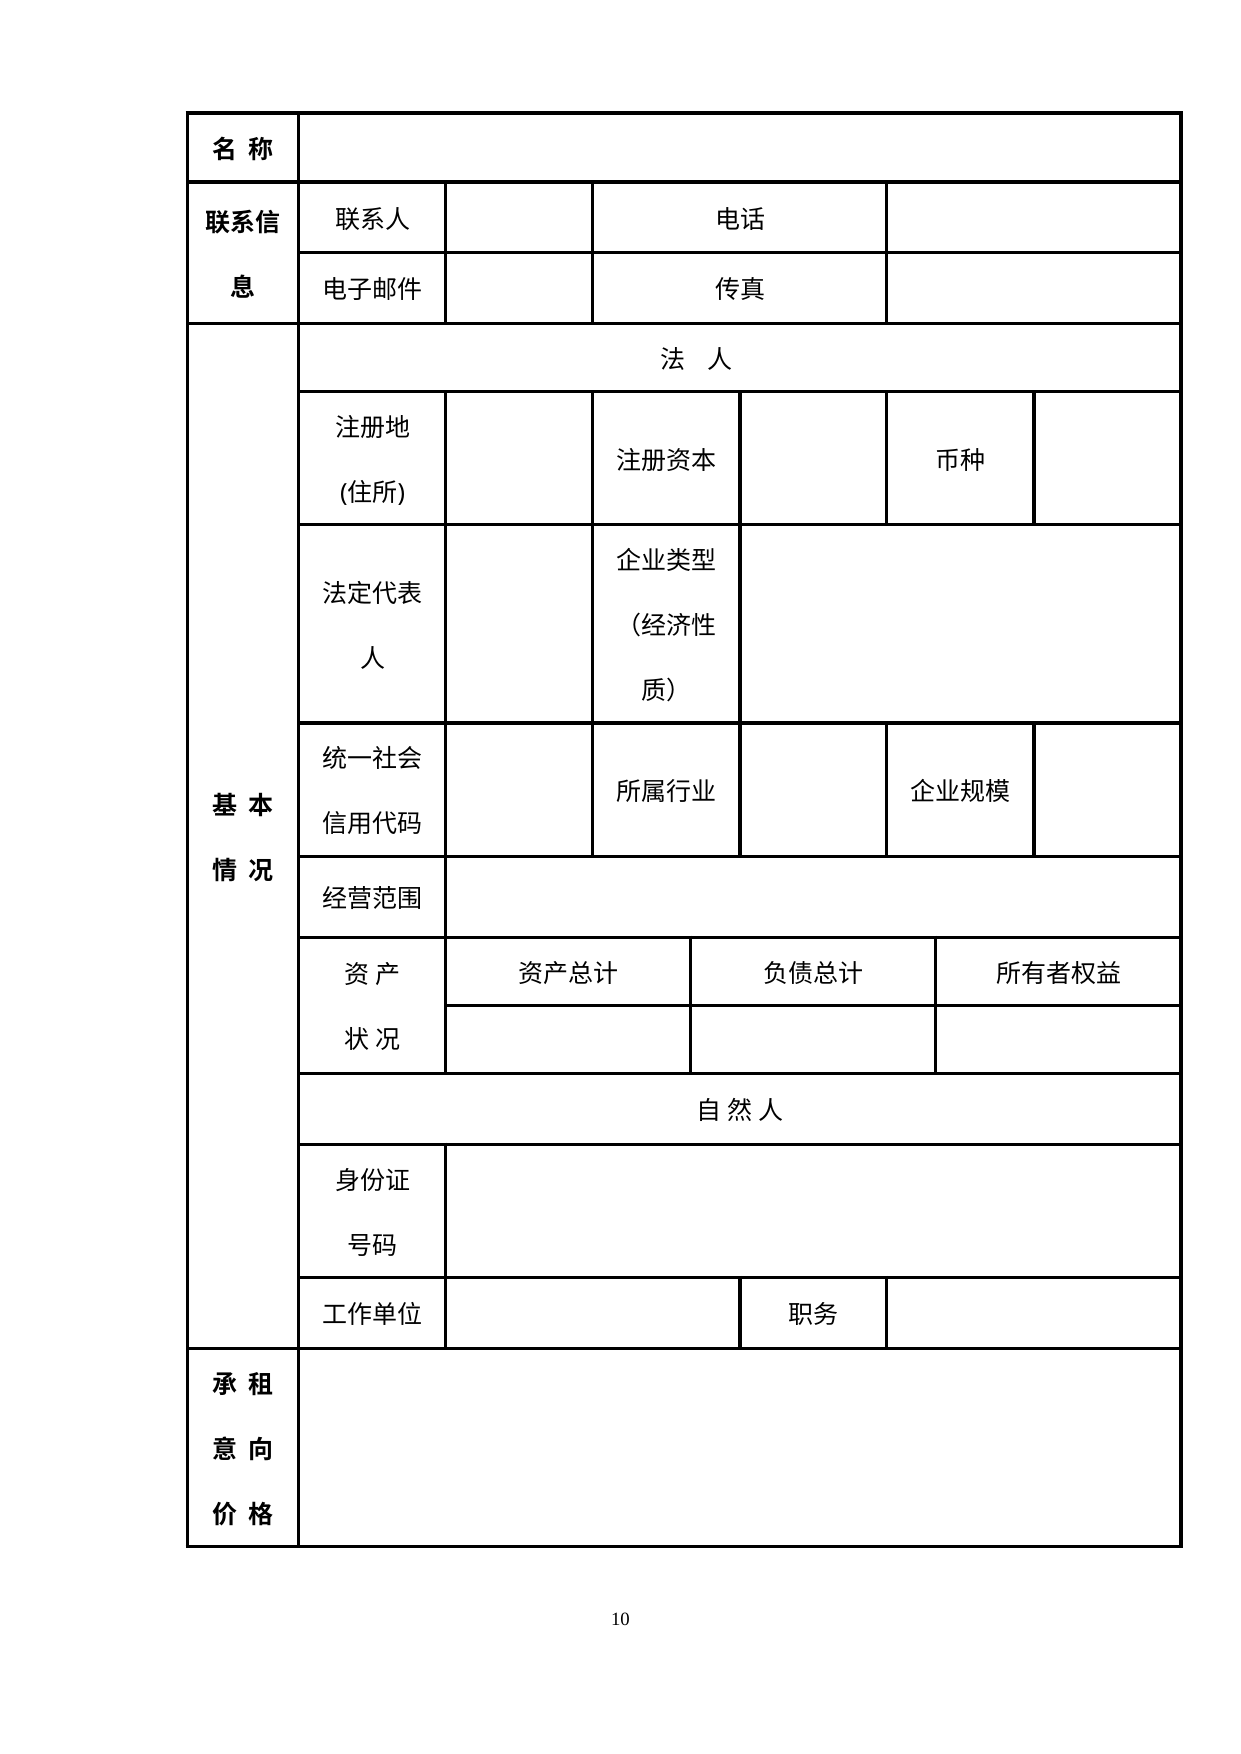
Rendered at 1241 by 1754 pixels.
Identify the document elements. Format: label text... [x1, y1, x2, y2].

table_cell [742, 725, 885, 854]
table_cell [1036, 393, 1179, 523]
table_header [300, 115, 1179, 180]
table_cell [888, 1279, 1179, 1347]
table_cell 联系信息 [189, 184, 297, 322]
table_cell 企业规模 [888, 725, 1032, 854]
table_cell 职务 [742, 1279, 885, 1347]
table_header 名 称 [189, 115, 297, 180]
table_cell [1036, 725, 1179, 854]
table_cell [447, 725, 591, 854]
table_cell [447, 1279, 738, 1347]
table_cell [447, 184, 591, 251]
table_cell [447, 254, 591, 322]
table_cell 注册地 (住所) [300, 393, 444, 523]
table_cell [447, 1146, 1179, 1276]
table_cell [937, 1007, 1179, 1072]
table_cell 电子邮件 [300, 254, 444, 322]
table_cell 自 然 人 [300, 1075, 1179, 1143]
table_cell 经营范围 [300, 858, 444, 936]
table_cell [447, 393, 591, 523]
table_cell 联系人 [300, 184, 444, 251]
table_cell 基 本 情 况 [189, 325, 297, 1347]
table_cell 工作单位 [300, 1279, 444, 1347]
table_cell 统一社会信用代码 [300, 725, 444, 854]
table_cell 法 人 [300, 325, 1179, 390]
table_cell 所属行业 [594, 725, 738, 854]
table_cell [888, 184, 1179, 251]
table_cell 所有者权益 [937, 939, 1179, 1004]
table_cell [447, 1007, 689, 1072]
table_cell 币种 [888, 393, 1032, 523]
table_cell 注册资本 [594, 393, 738, 523]
table_cell [742, 526, 1179, 721]
table_cell [447, 526, 591, 721]
table_cell 资 产 状 况 [300, 939, 444, 1072]
table_cell 企业类型 （经济性质） [594, 526, 738, 721]
table_cell 承 租 意 向 价 格 [189, 1350, 297, 1545]
table_cell 电话 [594, 184, 885, 251]
table_cell [742, 393, 885, 523]
table_cell [300, 1350, 1179, 1545]
table_cell 负债总计 [692, 939, 934, 1004]
table_cell 资产总计 [447, 939, 689, 1004]
table_cell 法定代表人 [300, 526, 444, 721]
table_cell [692, 1007, 934, 1072]
table_cell [888, 254, 1179, 322]
table_cell 身份证 号码 [300, 1146, 444, 1276]
table_cell [447, 858, 1179, 936]
table_cell 传真 [594, 254, 885, 322]
